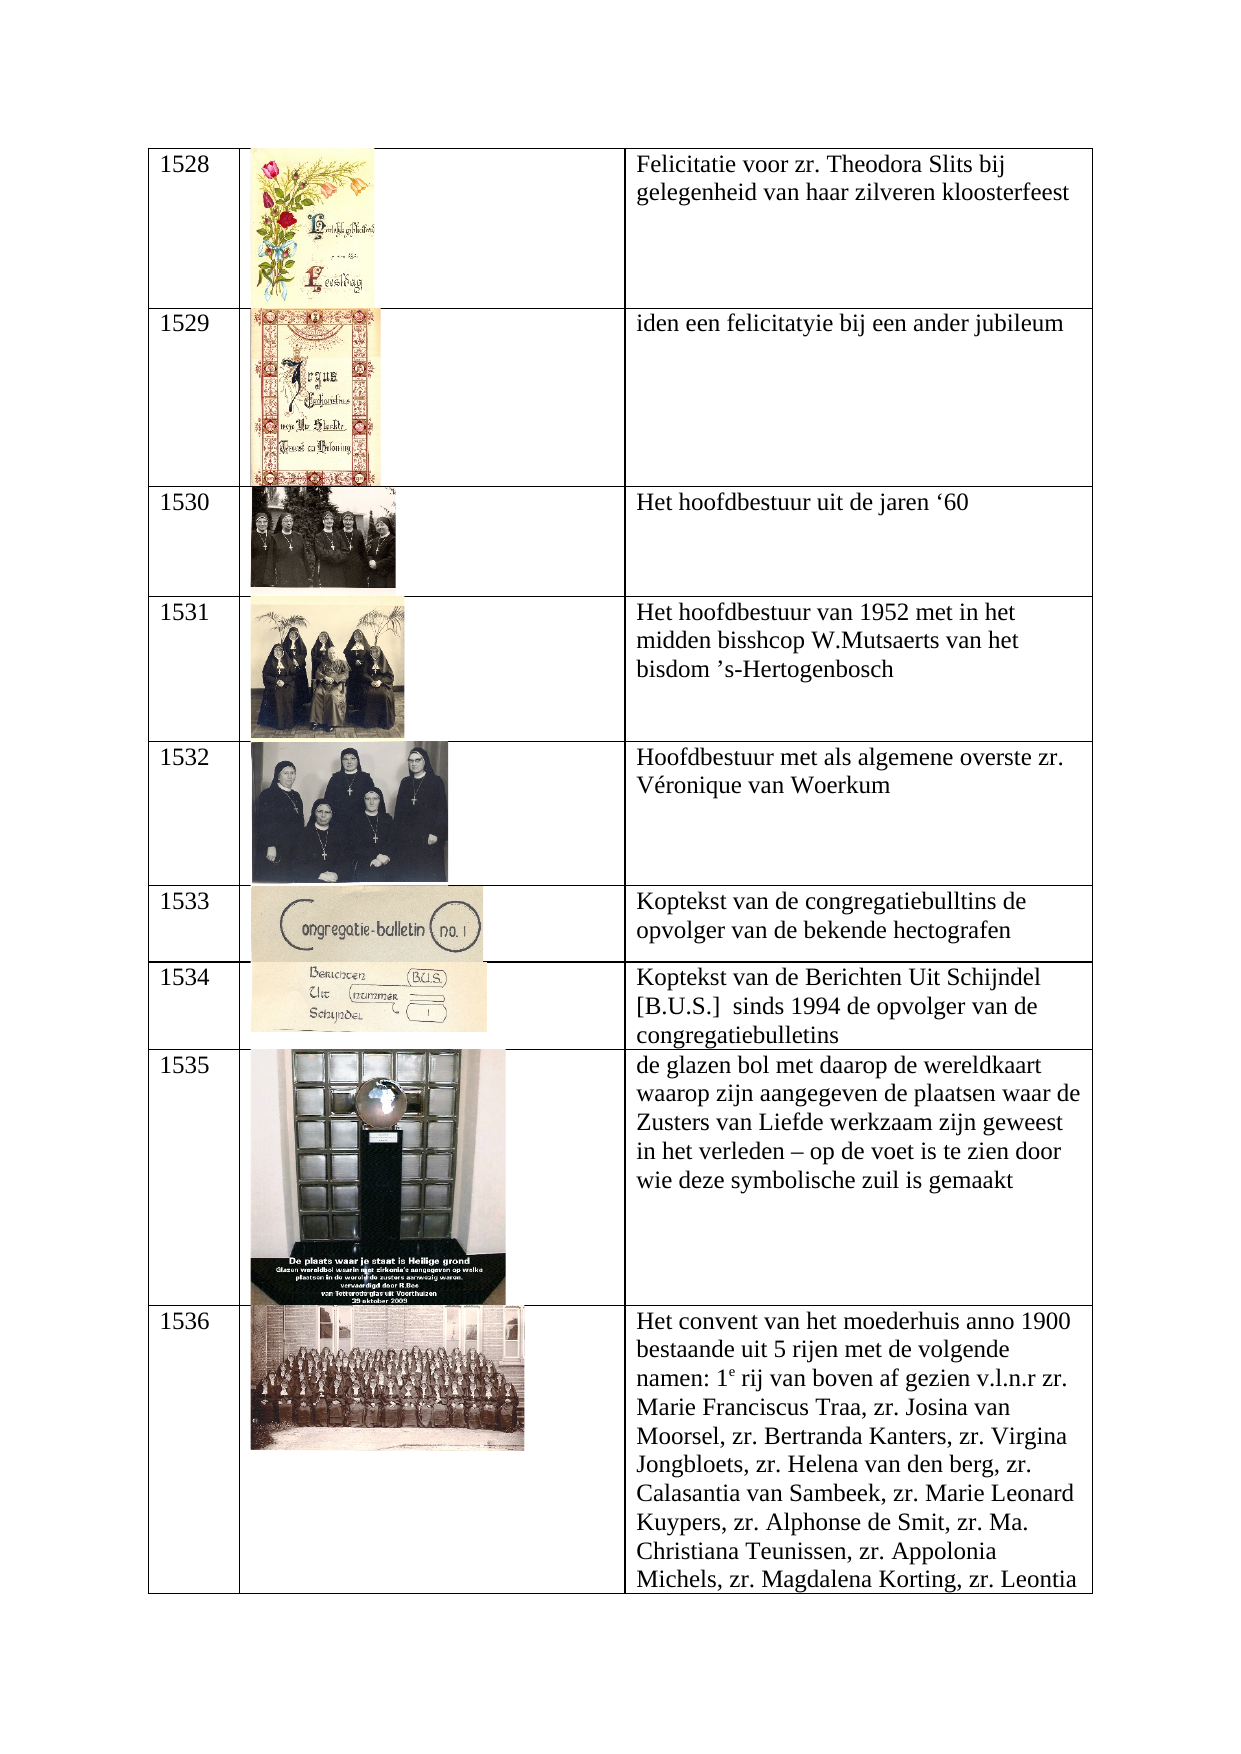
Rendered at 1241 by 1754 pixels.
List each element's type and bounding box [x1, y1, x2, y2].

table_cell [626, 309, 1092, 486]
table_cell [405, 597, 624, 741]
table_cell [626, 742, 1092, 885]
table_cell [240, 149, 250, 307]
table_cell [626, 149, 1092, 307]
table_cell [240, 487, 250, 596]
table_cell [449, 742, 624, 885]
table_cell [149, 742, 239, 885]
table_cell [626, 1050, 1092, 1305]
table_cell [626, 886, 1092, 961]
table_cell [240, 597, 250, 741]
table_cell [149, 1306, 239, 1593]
picture [250, 1049, 525, 1451]
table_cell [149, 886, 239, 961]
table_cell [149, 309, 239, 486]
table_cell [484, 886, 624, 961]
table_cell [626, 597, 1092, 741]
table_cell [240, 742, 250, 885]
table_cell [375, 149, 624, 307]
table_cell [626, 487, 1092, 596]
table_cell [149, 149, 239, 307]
picture [250, 148, 381, 486]
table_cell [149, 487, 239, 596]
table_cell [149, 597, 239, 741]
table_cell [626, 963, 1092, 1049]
picture [250, 487, 487, 1032]
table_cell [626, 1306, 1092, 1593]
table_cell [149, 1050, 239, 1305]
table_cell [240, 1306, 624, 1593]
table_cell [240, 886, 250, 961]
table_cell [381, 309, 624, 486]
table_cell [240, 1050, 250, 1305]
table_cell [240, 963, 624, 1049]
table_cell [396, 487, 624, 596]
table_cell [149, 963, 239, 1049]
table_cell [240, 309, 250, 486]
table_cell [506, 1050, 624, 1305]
